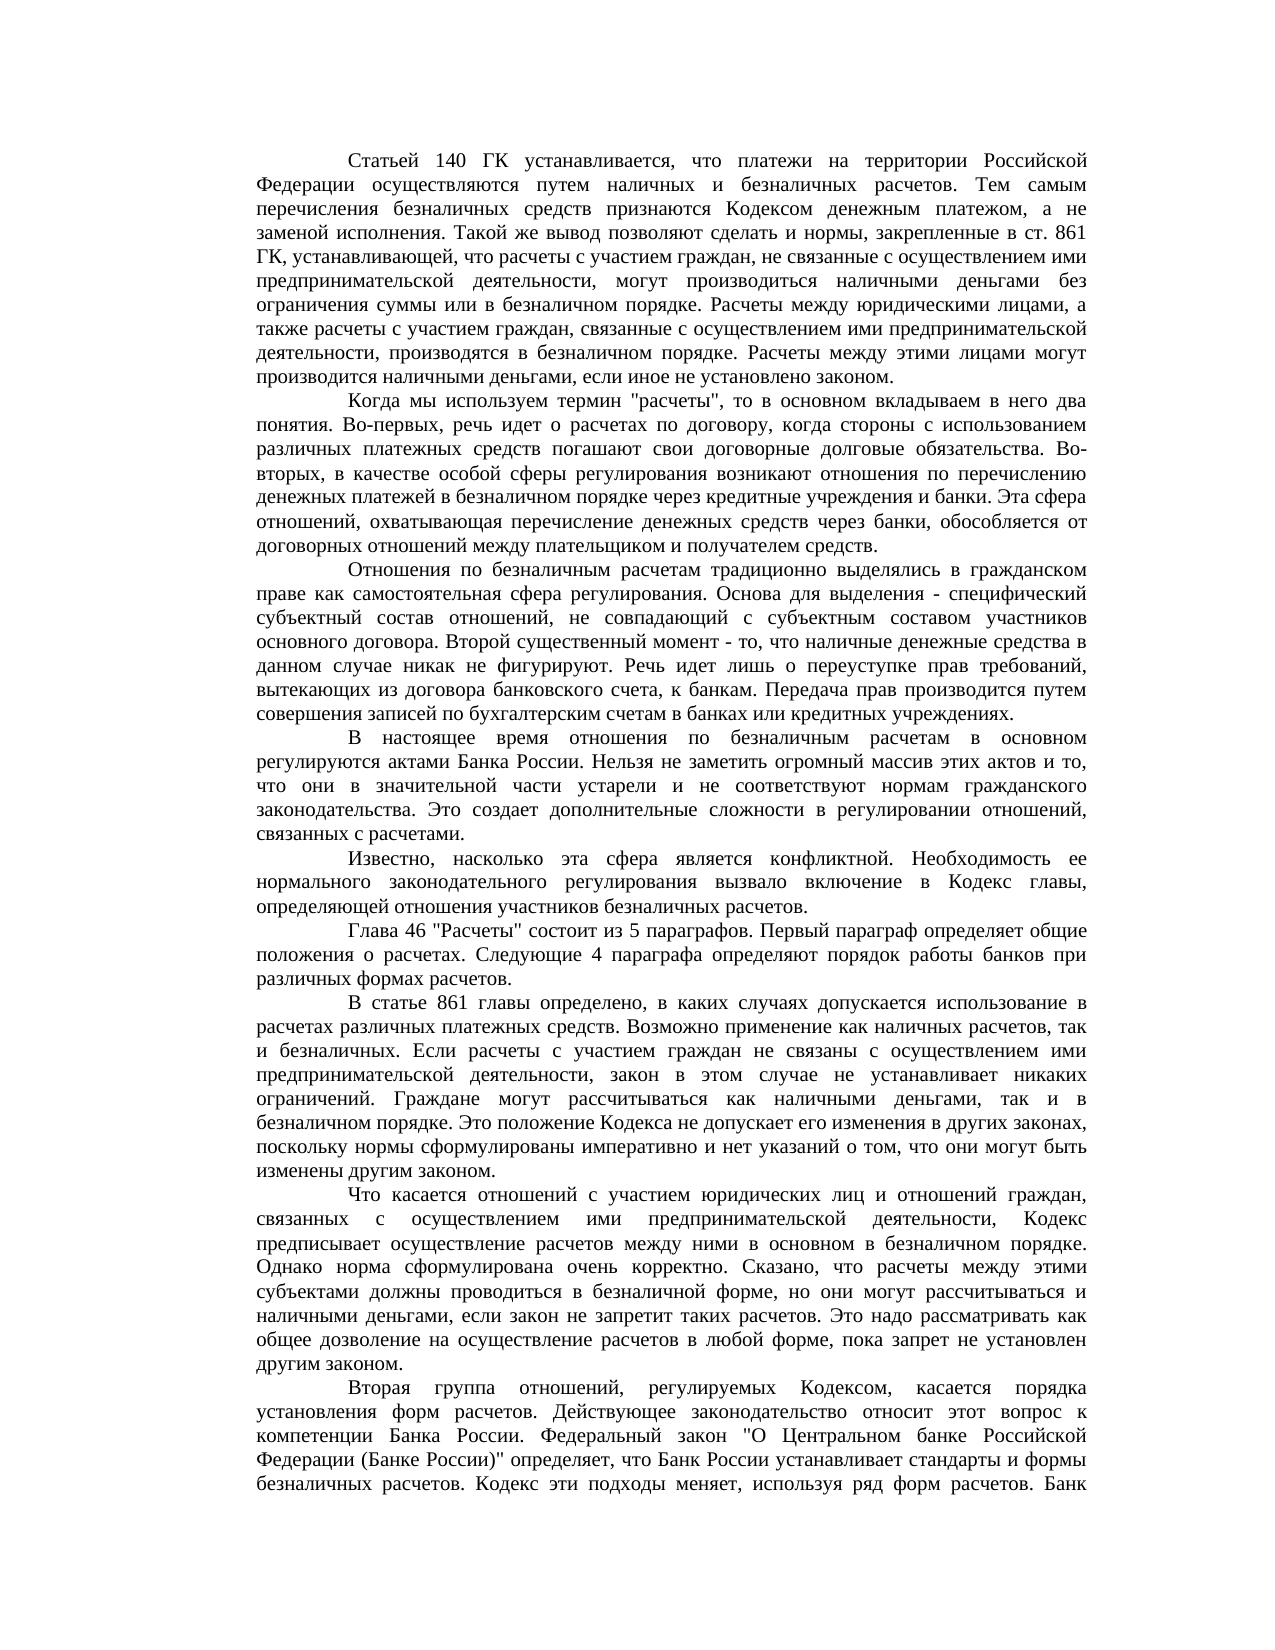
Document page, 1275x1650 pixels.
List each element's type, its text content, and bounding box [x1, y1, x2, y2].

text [256, 1375, 1088, 1495]
text Что касается отношений с участием юридических лиц и отношений граждан, связанных с осуществлением ими предпринимательской деятельности, Кодекс предписывает осуществление расчетов между ними в основном в безналичном порядке. Однако норма сформулирована очень корректно. Сказано, что расчеты между этими субъектами должны проводиться в безналичной форме, но они могут рассчитываться и наличными деньгами, если закон не запретит таких расчетов. Это надо рассматривать как общее дозволение на осуществление расчетов в любой форме, пока запрет не установлен другим законом. [256, 1182, 1088, 1375]
text Отношения по безналичным расчетам традиционно выделялись в гражданском праве как самостоятельная сфера регулирования. Основа для выделения - специфический субъектный состав отношений, не совпадающий с субъектным составом участников основного договора. Второй существенный момент - то, что наличные денежные средства в данном случае никак не фигурируют. Речь идет лишь о переуступке прав требований, вытекающих из договора банковского счета, к банкам. Передача прав производится путем совершения записей по бухгалтерским счетам в банках или кредитных учреждениях. [256, 557, 1088, 725]
text Статьей 140 ГК устанавливается, что платежи на территории Российской Федерации осуществляются путем наличных и безналичных расчетов. Тем самым перечисления безналичных средств признаются Кодексом денежным платежом, а не заменой исполнения. Такой же вывод позволяют сделать и нормы, закрепленные в ст. 861 ГК, устанавливающей, что расчеты с участием граждан, не связанные с осуществлением ими предпринимательской деятельности, могут производиться наличными деньгами без ограничения суммы или в безналичном порядке. Расчеты между юридическими лицами, а также расчеты с участием граждан, связанные с осуществлением ими предпринимательской деятельности, производятся в безналичном порядке. Расчеты между этими лицами могут производится наличными деньгами, если иное не установлено законом. [256, 148, 1088, 388]
text Когда мы используем термин "расчеты", то в основном вкладываем в него два понятия. Во-первых, речь идет о расчетах по договору, когда стороны с использованием различных платежных средств погашают свои договорные долговые обязательства. Во-вторых, в качестве особой сферы регулирования возникают отношения по перечислению денежных платежей в безналичном порядке через кредитные учреждения и банки. Эта сфера отношений, охватывающая перечисление денежных средств через банки, обособляется от договорных отношений между плательщиком и получателем средств. [256, 388, 1088, 557]
text Глава 46 "Расчеты" состоит из 5 параграфов. Первый параграф определяет общие положения о расчетах. Следующие 4 параграфа определяют порядок работы банков при различных формах расчетов. [256, 918, 1088, 990]
text Известно, насколько эта сфера является конфликтной. Необходимость ее нормального законодательного регулирования вызвало включение в Кодекс главы, определяющей отношения участников безналичных расчетов. [256, 845, 1088, 918]
text В настоящее время отношения по безналичным расчетам в основном регулируются актами Банка России. Нельзя не заметить огромный массив этих актов и то, что они в значительной части устарели и не соответствуют нормам гражданского законодательства. Это создает дополнительные сложности в регулировании отношений, связанных с расчетами. [256, 725, 1088, 845]
text В статье 861 главы определено, в каких случаях допускается использование в расчетах различных платежных средств. Возможно применение как наличных расчетов, так и безналичных. Если расчеты с участием граждан не связаны с осуществлением ими предпринимательской деятельности, закон в этом случае не устанавливает никаких ограничений. Граждане могут рассчитываться как наличными деньгами, так и в безналичном порядке. Это положение Кодекса не допускает его изменения в других законах, поскольку нормы сформулированы императивно и нет указаний о том, что они могут быть изменены другим законом. [256, 990, 1088, 1182]
